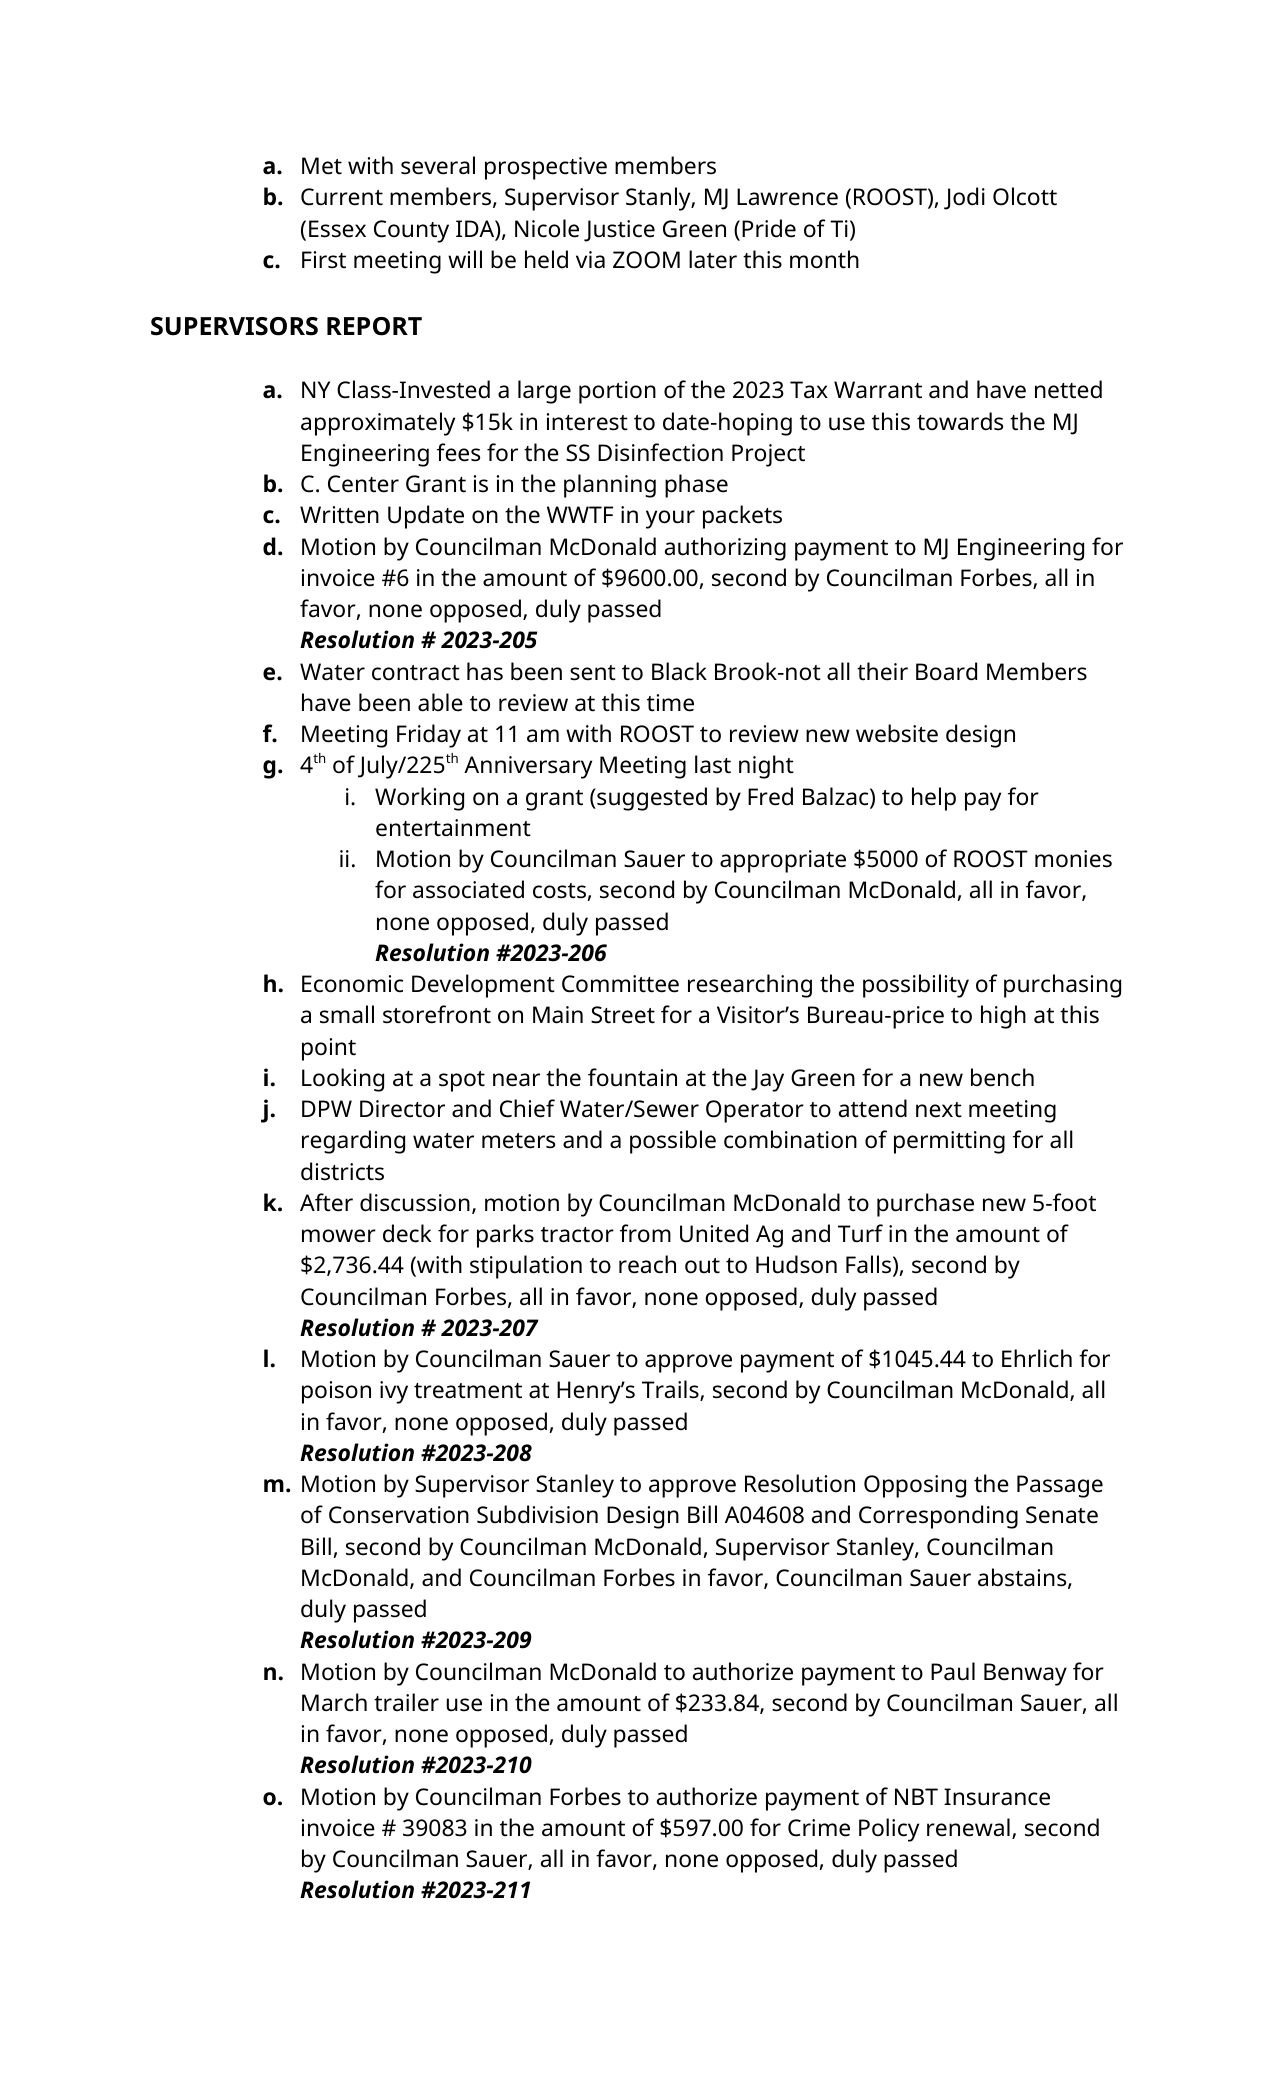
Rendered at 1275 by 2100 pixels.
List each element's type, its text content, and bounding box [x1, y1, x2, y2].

list Motion by Councilman McDonald to authorize payment to Paul Benway for March trailer use in the amount of $233.84, second by Councilman Sauer, all in favor, none opposed, duly passed [262, 1656, 1125, 1749]
list After discussion, motion by Councilman McDonald to purchase new 5-foot mower deck for parks tractor from United Ag and Turf in the amount of $2,736.44 (with stipulation to reach out to Hudson Falls), second by Councilman Forbes, all in favor, none opposed, duly passed [262, 1187, 1125, 1312]
list C. Center Grant is in the planning phase [262, 468, 1125, 499]
list First meeting will be held via ZOOM later this month [262, 244, 1125, 275]
list NY Class-Invested a large portion of the 2023 Tax Warrant and have netted approximately $15k in interest to date-hoping to use this towards the MJ Engineering fees for the SS Disinfection Project [262, 374, 1125, 468]
list Meeting Friday at 11 am with ROOST to review new website design [262, 718, 1125, 749]
list DPW Director and Chief Water/Sewer Operator to attend next meeting regarding water meters and a possible combination of permitting for all districts [262, 1093, 1125, 1187]
text SUPERVISORS REPORT [150, 309, 1125, 343]
list Working on a grant (suggested by Fred Balzac) to help pay for entertainment [356, 781, 1125, 843]
list Motion by Supervisor Stanley to approve Resolution Opposing the Passage of Conservation Subdivision Design Bill A04608 and Corresponding Senate Bill, second by Councilman McDonald, Supervisor Stanley, Councilman McDonald, and Councilman Forbes in favor, Councilman Sauer abstains, duly passed [262, 1468, 1125, 1624]
list Economic Development Committee researching the possibility of purchasing a small storefront on Main Street for a Visitor’s Bureau-price to high at this point [262, 968, 1125, 1062]
list Motion by Councilman Forbes to authorize payment of NBT Insurance invoice # 39083 in the amount of $597.00 for Crime Policy renewal, second by Councilman Sauer, all in favor, none opposed, duly passed [262, 1781, 1125, 1874]
list Looking at a spot near the fountain at the Jay Green for a new bench [262, 1062, 1125, 1093]
list Met with several prospective members [262, 150, 1125, 181]
list Motion by Councilman Sauer to appropriate $5000 of ROOST monies for associated costs, second by Councilman McDonald, all in favor, none opposed, duly passed [356, 843, 1125, 937]
list Current members, Supervisor Stanly, MJ Lawrence (ROOST), Jodi Olcott (Essex County IDA), Nicole Justice Green (Pride of Ti) [262, 181, 1125, 244]
text Resolution #2023-210 [300, 1749, 1125, 1781]
list 4th of July/225th Anniversary Meeting last night [262, 749, 1125, 781]
text Resolution #2023-206 [375, 937, 1125, 968]
list Motion by Councilman Sauer to approve payment of $1045.44 to Ehrlich for poison ivy treatment at Henry’s Trails, second by Councilman McDonald, all in favor, none opposed, duly passed [262, 1343, 1125, 1437]
text Resolution #2023-211 [300, 1874, 1125, 1906]
text Resolution # 2023-207 [300, 1312, 1125, 1343]
text Resolution #2023-209 [300, 1624, 1125, 1656]
list Water contract has been sent to Black Brook-not all their Board Members have been able to review at this time [262, 656, 1125, 718]
list Motion by Councilman McDonald authorizing payment to MJ Engineering for invoice #6 in the amount of $9600.00, second by Councilman Forbes, all in favor, none opposed, duly passed [262, 531, 1125, 624]
text Resolution # 2023-205 [300, 624, 1125, 656]
list Written Update on the WWTF in your packets [262, 499, 1125, 531]
text Resolution #2023-208 [300, 1437, 1125, 1468]
